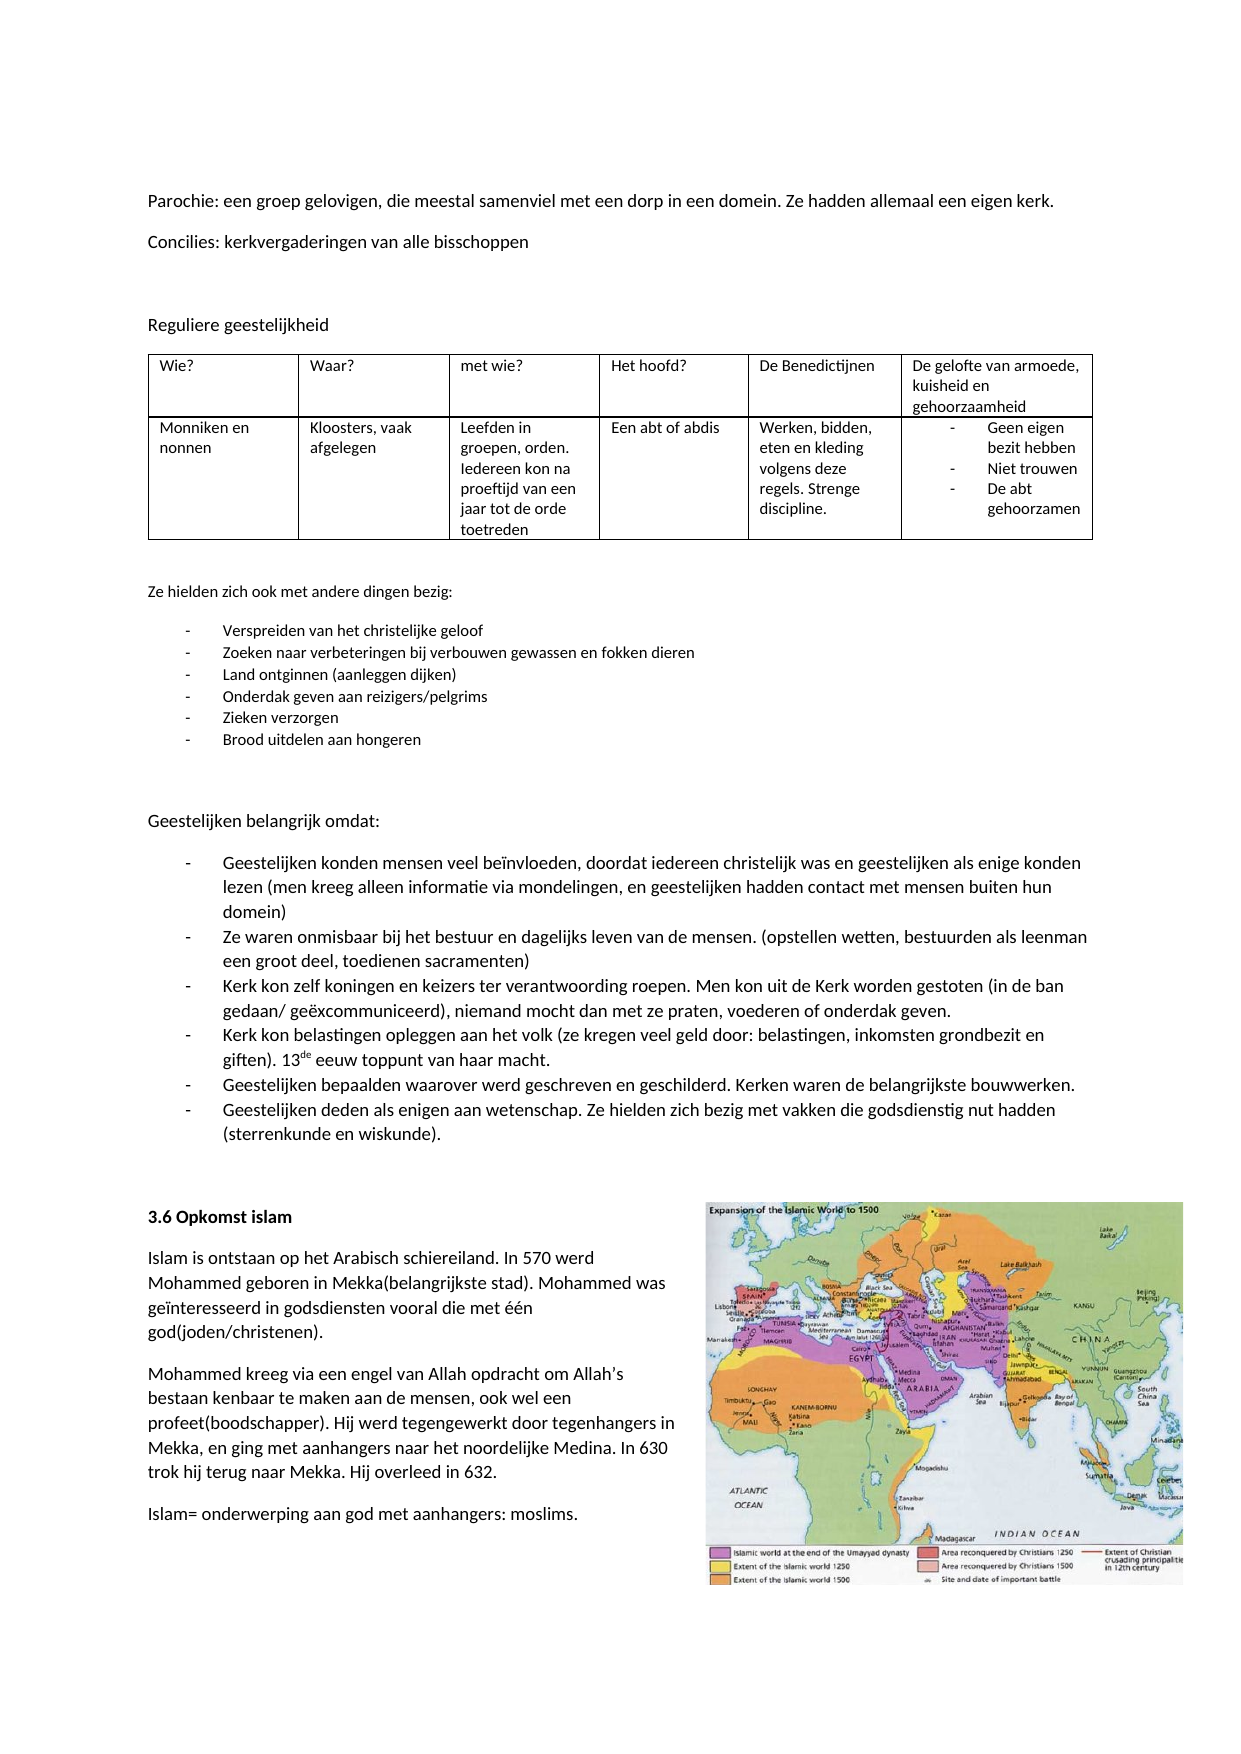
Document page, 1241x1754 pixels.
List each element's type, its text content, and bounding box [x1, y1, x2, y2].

text Reguliere geestelijkheid [148, 313, 1093, 336]
list Geestelijken bepaalden waarover werd geschreven en geschilderd. Kerken waren de belangrijkste bouwwerken. [185, 1073, 1093, 1096]
table_header Het hoofd? [600, 355, 748, 416]
text Parochie: een groep gelovigen, die meestal samenviel met een dorp in een domein. Ze hadden allemaal een eigen kerk. [148, 189, 1093, 212]
text Geestelijken belangrijk omdat: [148, 809, 1093, 832]
list Kerk kon zelf koningen en keizers ter verantwoording roepen. Men kon uit de Kerk worden gestoten (in de ban gedaan/ geëxcommuniceerd), niemand mocht dan met ze praten, voederen of onderdak geven. [185, 974, 1093, 1022]
list Geestelijken konden mensen veel beïnvloeden, doordat iedereen christelijk was en geestelijken als enige konden lezen (men kreeg alleen informatie via mondelingen, en geestelijken hadden contact met mensen buiten hun domein) [185, 851, 1093, 923]
table_cell Geen eigen bezit hebben Niet trouwen De abt gehoorzamen [902, 418, 1092, 539]
table_cell Monniken en nonnen [149, 418, 298, 539]
table_cell Kloosters, vaak afgelegen [299, 418, 449, 539]
table_cell Leefden in groepen, orden. Iedereen kon na proeftijd van een jaar tot de orde toetreden [450, 418, 599, 539]
list Land ontginnen (aanleggen dijken) [185, 664, 1093, 684]
picture [705, 1202, 1183, 1584]
list Kerk kon belastingen opleggen aan het volk (ze kregen veel geld door: belastingen, inkomsten grondbezit en giften). 13de eeuw toppunt van haar macht. [185, 1024, 1093, 1071]
list Zoeken naar verbeteringen bij verbouwen gewassen en fokken dieren [185, 642, 1093, 662]
text Ze hielden zich ook met andere dingen bezig: [148, 582, 1093, 602]
list Brood uitdelen aan hongeren [185, 729, 1093, 750]
table_header met wie? [450, 355, 599, 416]
text Concilies: kerkvergaderingen van alle bisschoppen [148, 230, 1093, 253]
text 3.6 Opkomst islam [148, 1205, 705, 1228]
table_cell Werken, bidden, eten en kleding volgens deze regels. Strenge discipline. [749, 418, 901, 539]
text Islam= onderwerping aan god met aanhangers: moslims. [148, 1502, 705, 1525]
text Mohammed kreeg via een engel van Allah opdracht om Allah’s bestaan kenbaar te maken aan de mensen, ook wel een profeet(boodschapper). Hij werd tegengewerkt door tegenhangers in Mekka, en ging met aanhangers naar het noordelijke Medina. In 630 trok hij terug naar Mekka. Hij overleed in 632. [148, 1362, 705, 1483]
list Ze waren onmisbaar bij het bestuur en dagelijks leven van de mensen. (opstellen wetten, bestuurden als leenman een groot deel, toedienen sacramenten) [185, 925, 1093, 972]
table_header Wie? [149, 355, 298, 416]
table_header De gelofte van armoede, kuisheid en gehoorzaamheid [902, 355, 1092, 416]
list Verspreiden van het christelijke geloof [185, 620, 1093, 641]
table_cell Een abt of abdis [600, 418, 748, 539]
list Zieken verzorgen [185, 708, 1093, 728]
text Islam is ontstaan op het Arabisch schiereiland. In 570 werd Mohammed geboren in Mekka(belangrijkste stad). Mohammed was geïnteresseerd in godsdiensten vooral die met één god(joden/christenen). [148, 1246, 705, 1343]
table_header Waar? [299, 355, 449, 416]
list Geestelijken deden als enigen aan wetenschap. Ze hielden zich bezig met vakken die godsdienstig nut hadden (sterrenkunde en wiskunde). [185, 1098, 1093, 1145]
list Onderdak geven aan reizigers/pelgrims [185, 686, 1093, 706]
table_header De Benedictijnen [749, 355, 901, 416]
